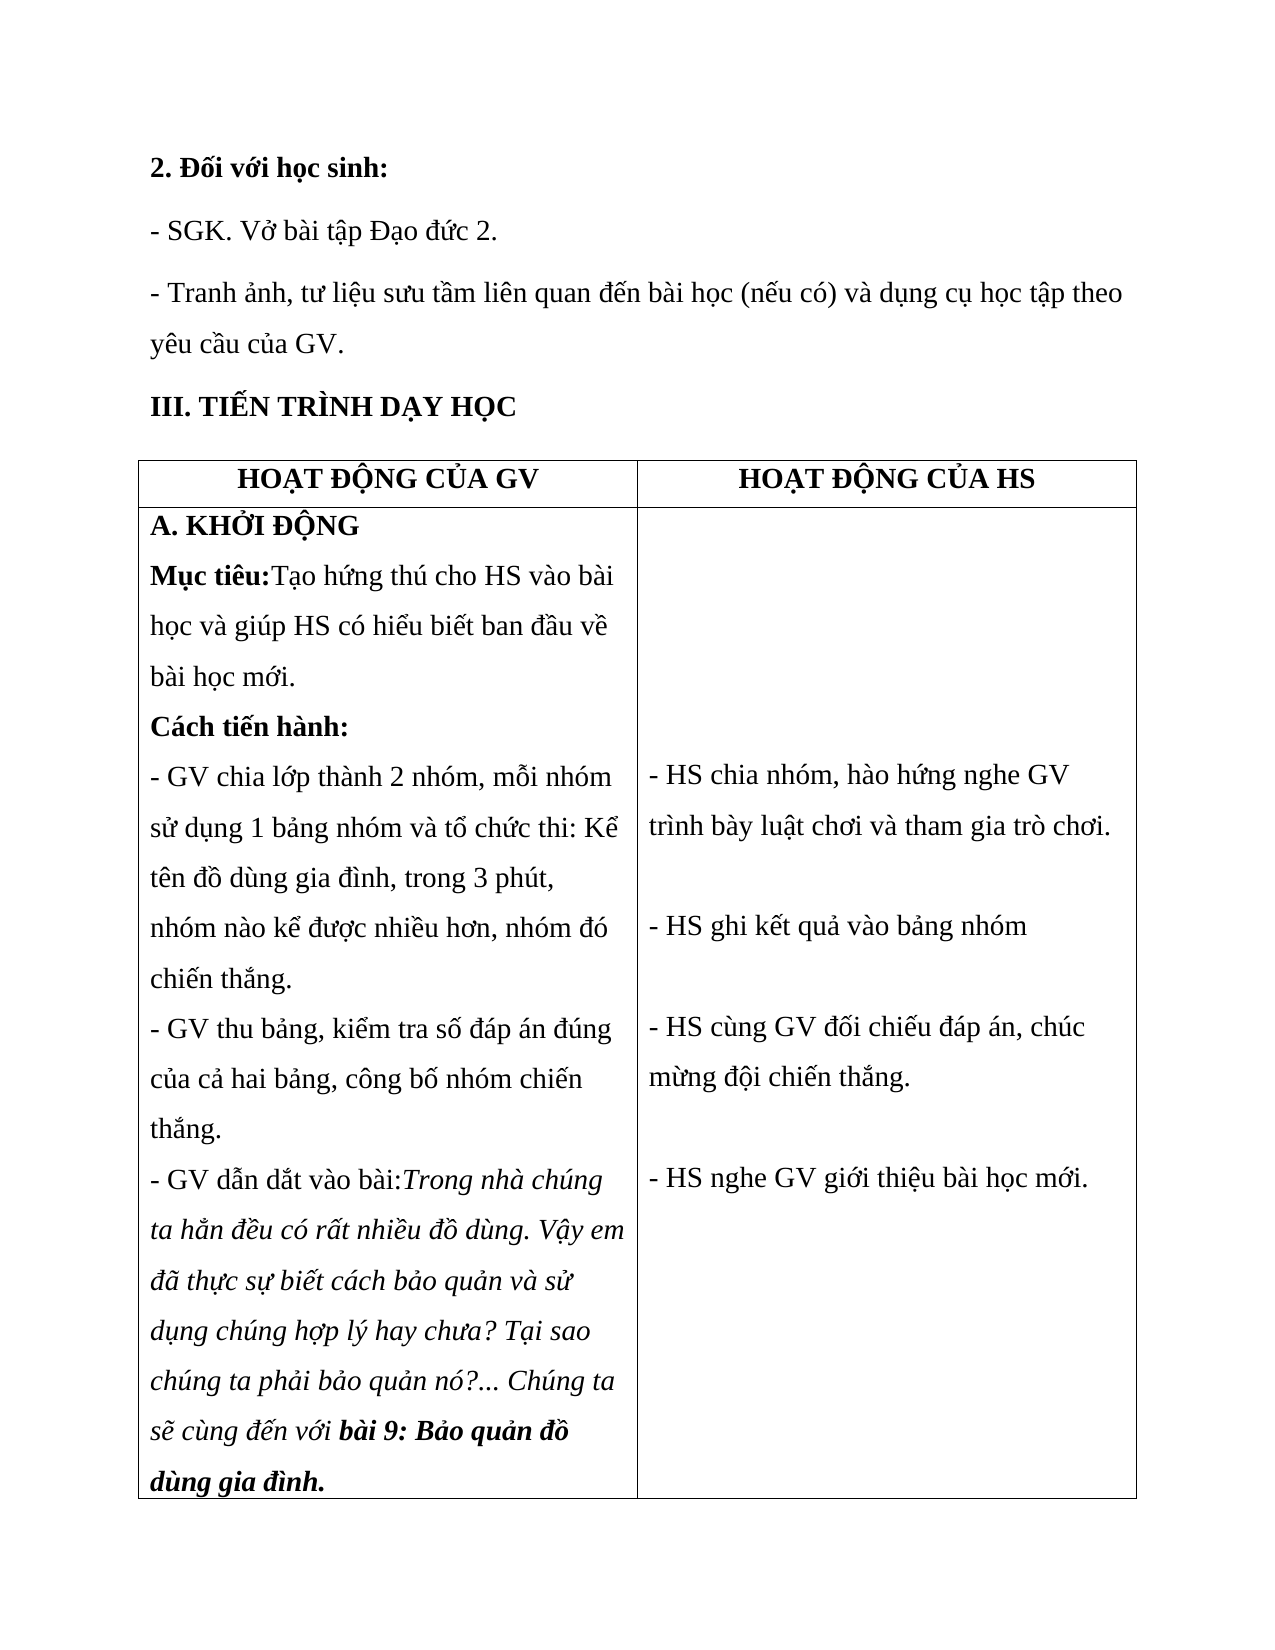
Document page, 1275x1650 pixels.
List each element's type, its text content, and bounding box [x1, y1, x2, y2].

table_header HOẠT ĐỘNG CỦA HS [638, 461, 1136, 507]
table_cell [139, 508, 637, 1497]
text 2. Đối với học sinh: [150, 150, 1125, 183]
table_header HOẠT ĐỘNG CỦA GV [139, 461, 637, 507]
text - SGK. Vở bài tập Đạo đức 2. [150, 213, 1125, 246]
text - Tranh ảnh, tư liệu sưu tầm liên quan đến bài học (nếu có) và dụng cụ học tập theo yêu cầu của GV. [150, 276, 1125, 359]
text III. TIẾN TRÌNH DẠY HỌC [150, 389, 1125, 422]
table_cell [638, 508, 1136, 1497]
